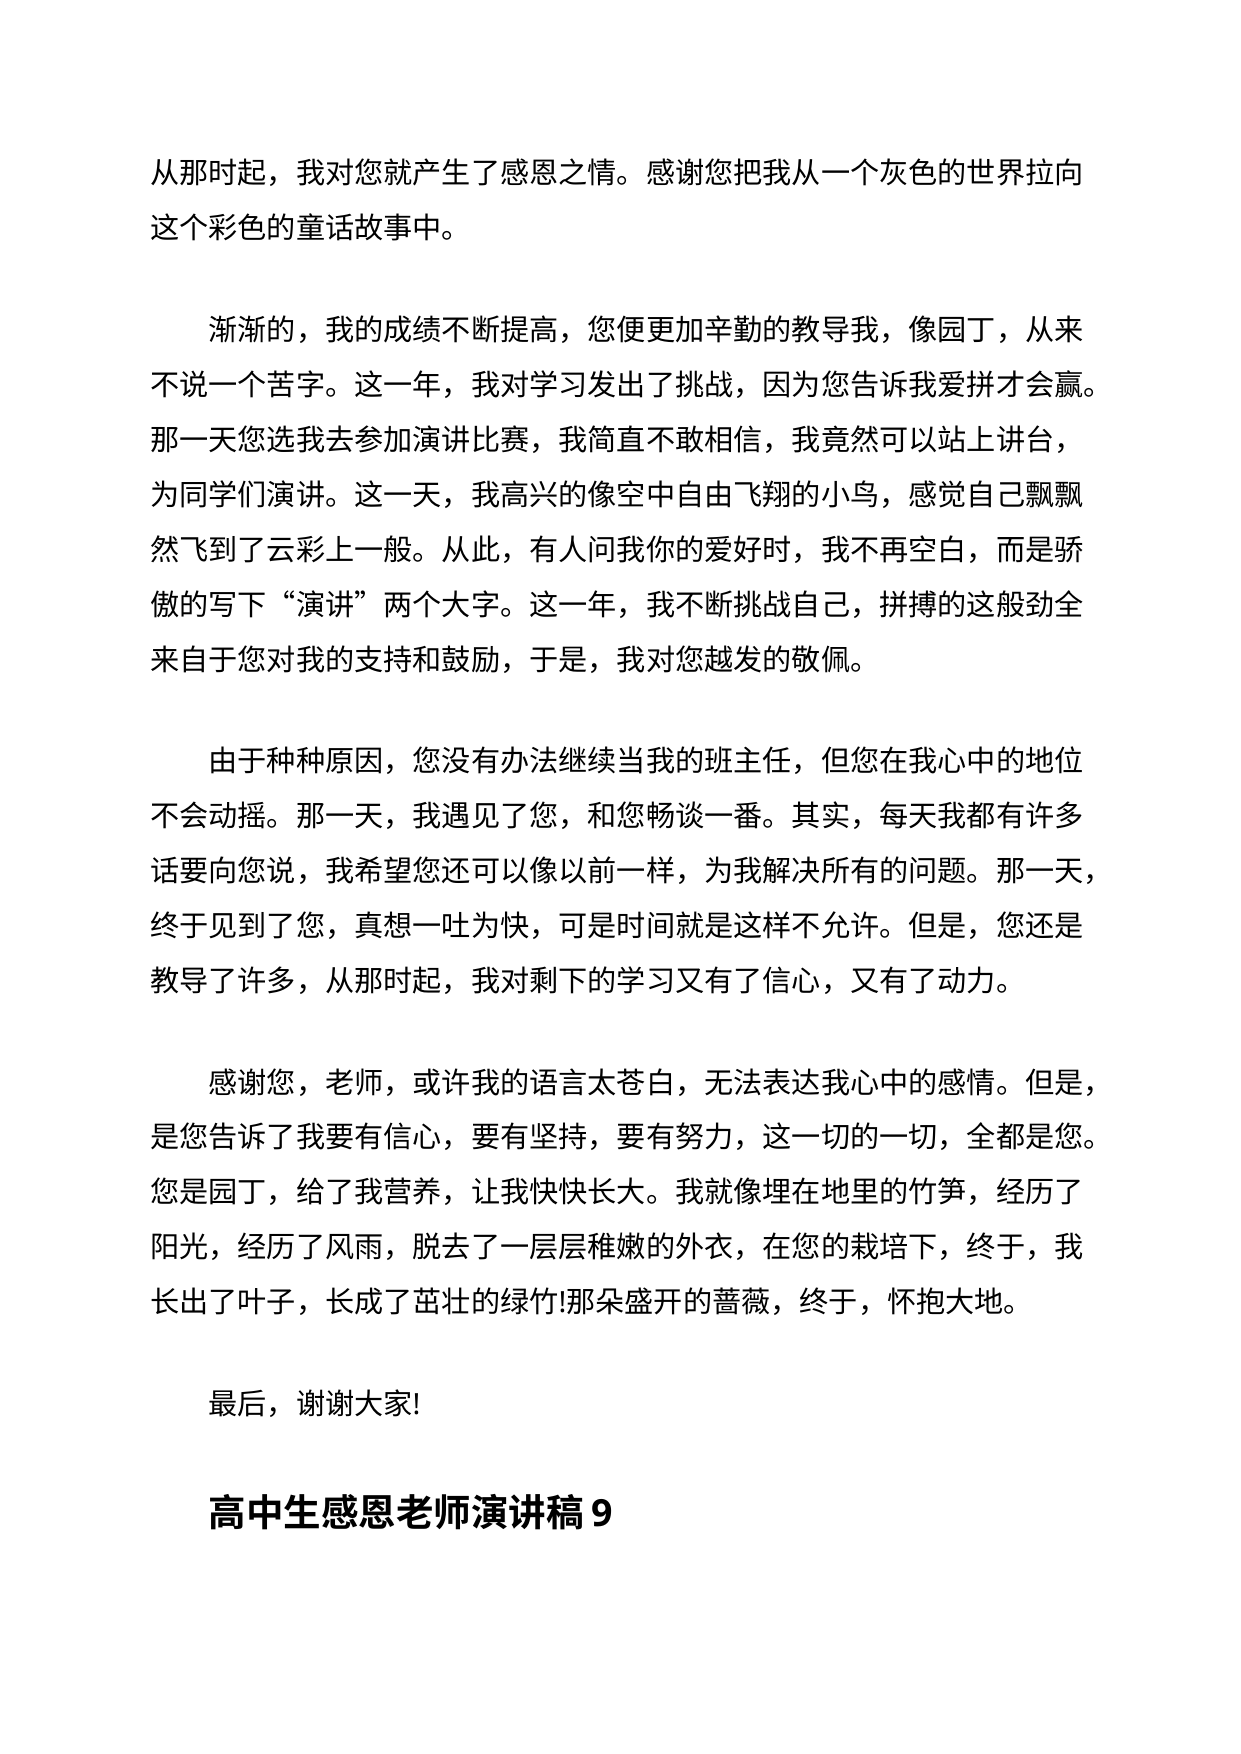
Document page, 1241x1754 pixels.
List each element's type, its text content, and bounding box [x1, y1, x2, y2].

text 最后，谢谢大家! [150, 1381, 1090, 1423]
text 感谢您，老师，或许我的语言太苍白，无法表达我心中的感情。但是，是您告诉了我要有信心，要有坚持，要有努力，这一切的一切，全都是您。您是园丁，给了我营养，让我快快长大。我就像埋在地里的竹笋，经历了阳光，经历了风雨，脱去了一层层稚嫩的外衣，在您的栽培下，终于，我长出了叶子，长成了茁壮的绿竹!那朵盛开的蔷薇，终于，怀抱大地。 [150, 1059, 1090, 1321]
text 由于种种原因，您没有办法继续当我的班主任，但您在我心中的地位不会动摇。那一天，我遇见了您，和您畅谈一番。其实，每天我都有许多话要向您说，我希望您还可以像以前一样，为我解决所有的问题。那一天，终于见到了您，真想一吐为快，可是时间就是这样不允许。但是，您还是教导了许多，从那时起，我对剩下的学习又有了信心，又有了动力。 [150, 738, 1090, 1000]
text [150, 150, 1090, 247]
text 渐渐的，我的成绩不断提高，您便更加辛勤的教导我，像园丁，从来不说一个苦字。这一年，我对学习发出了挑战，因为您告诉我爱拼才会赢。那一天您选我去参加演讲比赛，我简直不敢相信，我竟然可以站上讲台，为同学们演讲。这一天，我高兴的像空中自由飞翔的小鸟，感觉自己飘飘然飞到了云彩上一般。从此，有人问我你的爱好时，我不再空白，而是骄傲的写下“演讲”两个大字。这一年，我不断挑战自己，拼搏的这般劲全来自于您对我的支持和鼓励，于是，我对您越发的敬佩。 [150, 307, 1090, 678]
text 高中生感恩老师演讲稿9 [150, 1483, 1090, 1537]
